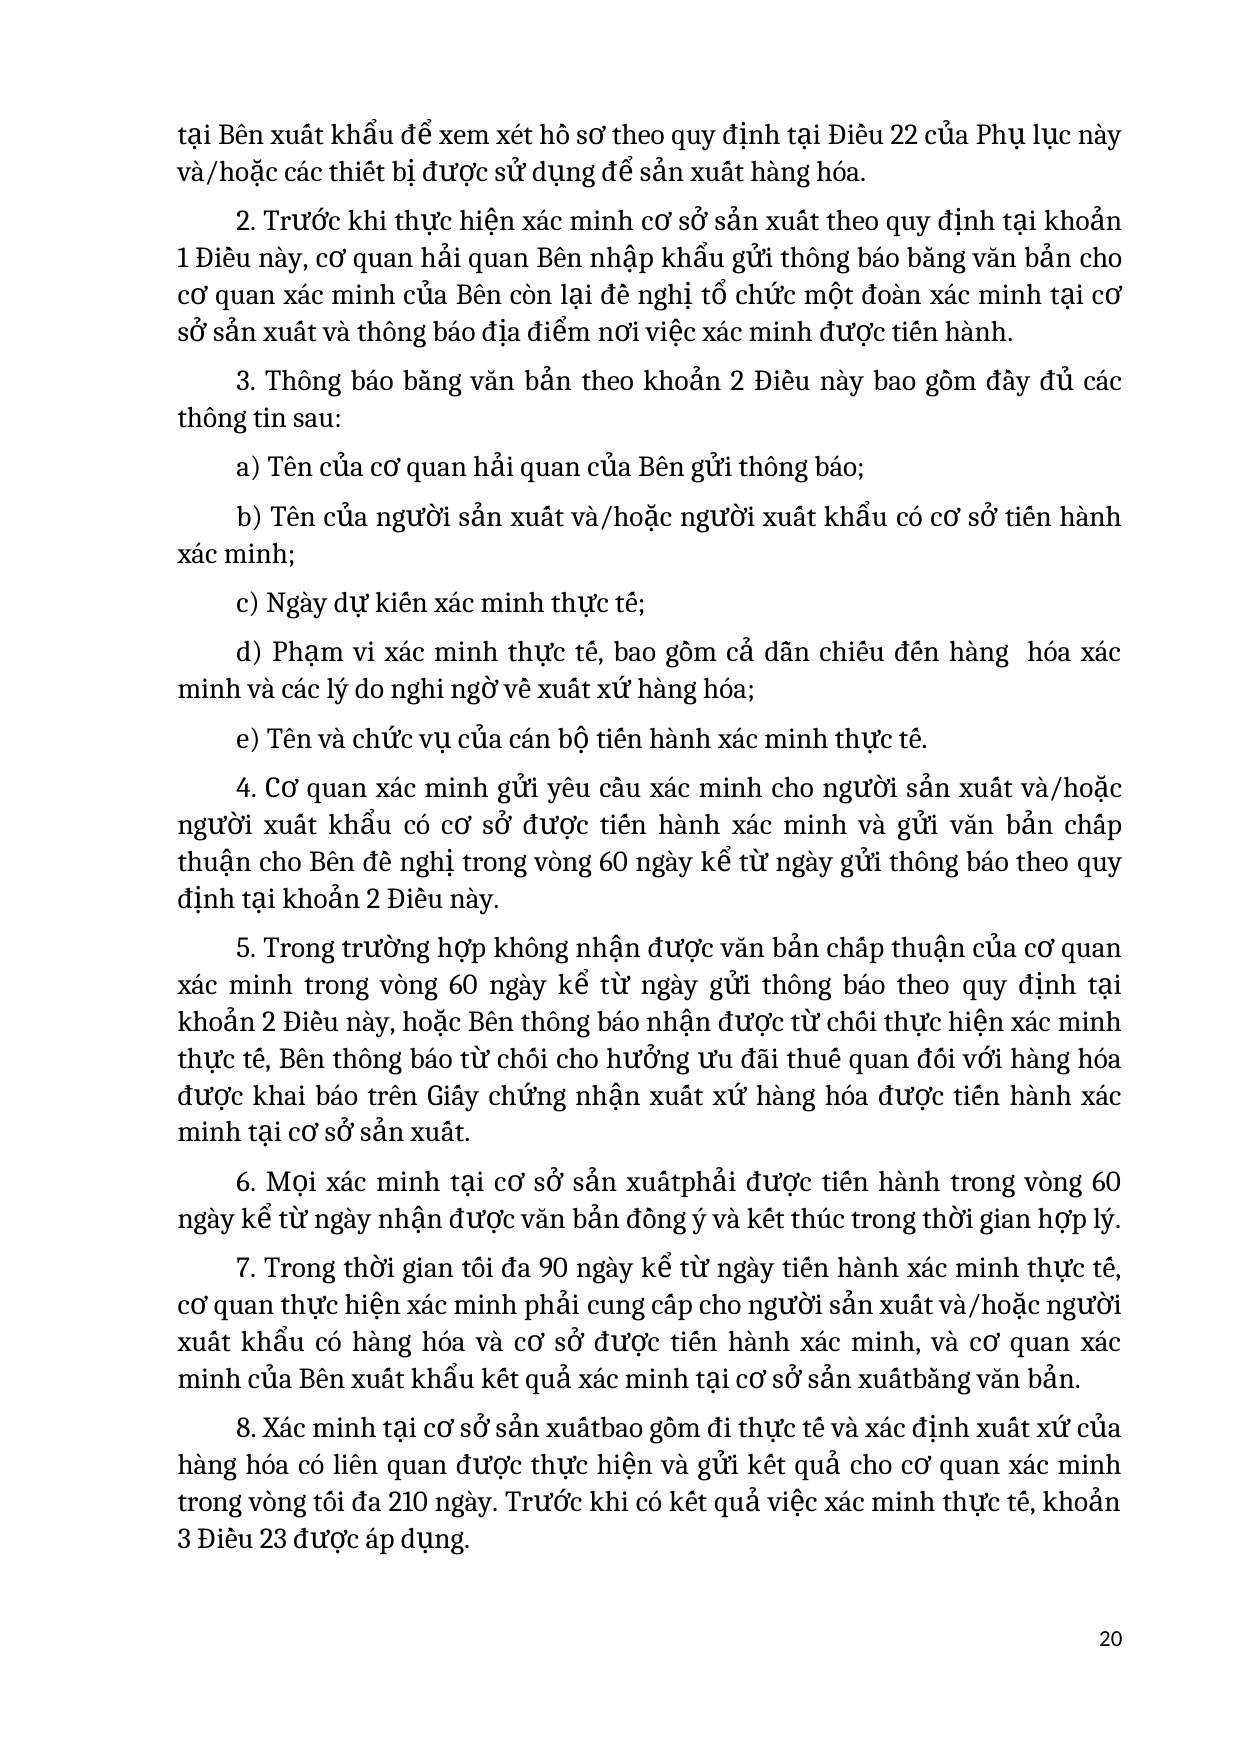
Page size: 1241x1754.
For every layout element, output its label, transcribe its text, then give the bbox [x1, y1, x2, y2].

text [177, 118, 1122, 188]
text 7. Trong thời gian tối đa 90 ngày kể từ ngày tiến hành xác minh thực tế, cơ quan thực hiện xác minh phải cung cấp cho người sản xuất và/hoặc người xuất khẩu có hàng hóa và cơ sở được tiến hành xác minh, và cơ quan xác minh của Bên xuất khẩu kết quả xác minh tại cơ sở sản xuấtbằng văn bản. [177, 1251, 1122, 1395]
text 4. Cơ quan xác minh gửi yêu cầu xác minh cho người sản xuất và/hoặc người xuất khẩu có cơ sở được tiến hành xác minh và gửi văn bản chấp thuận cho Bên đề nghị trong vòng 60 ngày kể từ ngày gửi thông báo theo quy định tại khoản 2 Điều này. [177, 771, 1122, 915]
text d) Phạm vi xác minh thực tế, bao gồm cả dẫn chiếu đến hàng hóa xác minh và các lý do nghi ngờ về xuất xứ hàng hóa; [177, 636, 1122, 706]
text 8. Xác minh tại cơ sở sản xuấtbao gồm đi thực tế và xác định xuất xứ của hàng hóa có liên quan được thực hiện và gửi kết quả cho cơ quan xác minh trong vòng tối đa 210 ngày. Trước khi có kết quả việc xác minh thực tế, khoản 3 Điều 23 được áp dụng. [177, 1411, 1122, 1555]
text e) Tên và chức vụ của cán bộ tiến hành xác minh thực tế. [177, 722, 1122, 755]
text b) Tên của người sản xuất và/hoặc người xuất khẩu có cơ sở tiến hành xác minh; [177, 500, 1122, 570]
text 5. Trong trường hợp không nhận được văn bản chấp thuận của cơ quan xác minh trong vòng 60 ngày kể từ ngày gửi thông báo theo quy định tại khoản 2 Điều này, hoặc Bên thông báo nhận được từ chối thực hiện xác minh thực tế, Bên thông báo từ chối cho hưởng ưu đãi thuế quan đối với hàng hóa được khai báo trên Giấy chứng nhận xuất xứ hàng hóa được tiến hành xác minh tại cơ sở sản xuất. [177, 931, 1122, 1149]
text 2. Trước khi thực hiện xác minh cơ sở sản xuất theo quy định tại khoản 1 Điều này, cơ quan hải quan Bên nhập khẩu gửi thông báo bằng văn bản cho cơ quan xác minh của Bên còn lại đề nghị tổ chức một đoàn xác minh tại cơ sở sản xuất và thông báo địa điểm nơi việc xác minh được tiến hành. [177, 204, 1122, 348]
text c) Ngày dự kiến xác minh thực tế; [177, 586, 1122, 620]
text 6. Mọi xác minh tại cơ sở sản xuấtphải được tiến hành trong vòng 60 ngày kể từ ngày nhận được văn bản đồng ý và kết thúc trong thời gian hợp lý. [177, 1165, 1122, 1235]
text a) Tên của cơ quan hải quan của Bên gửi thông báo; [177, 451, 1122, 484]
text 3. Thông báo bằng văn bản theo khoản 2 Điều này bao gồm đầy đủ các thông tin sau: [177, 364, 1122, 435]
